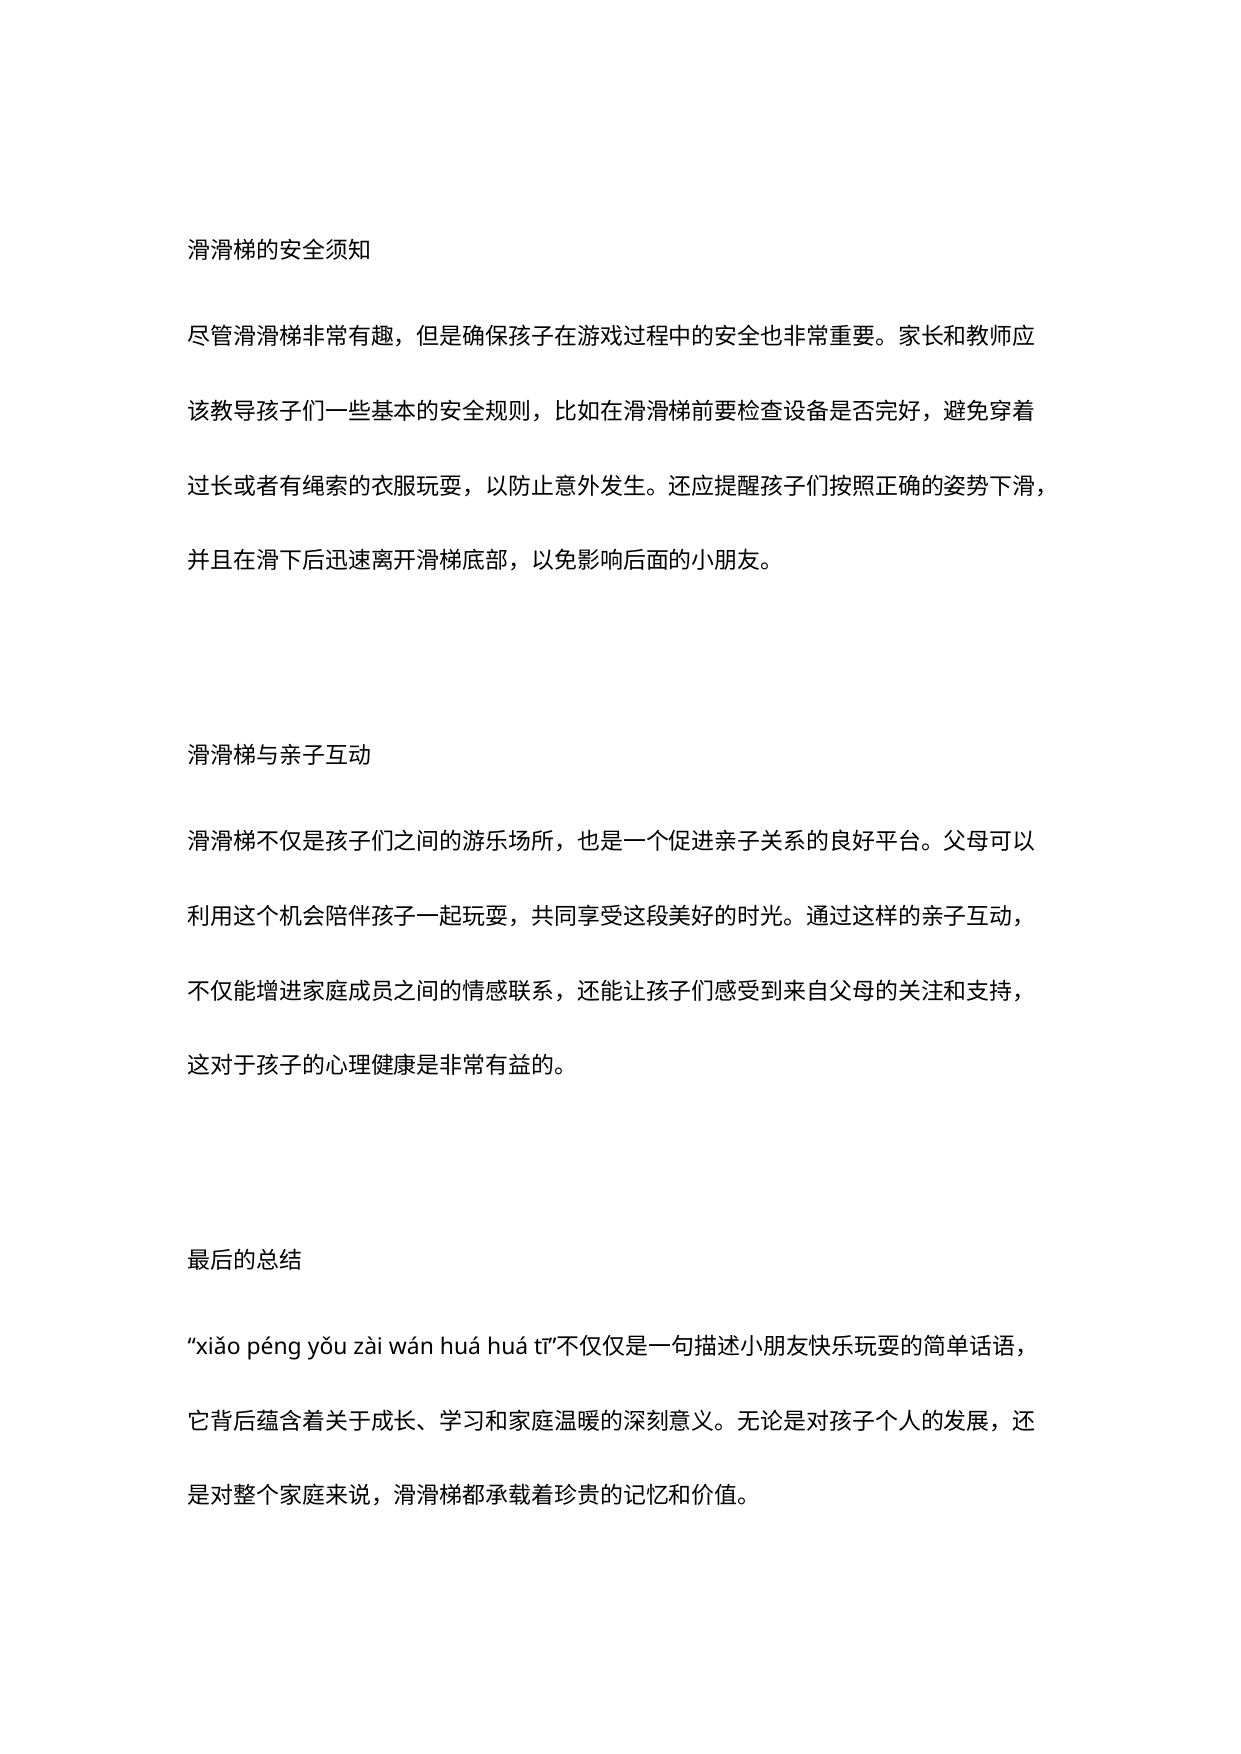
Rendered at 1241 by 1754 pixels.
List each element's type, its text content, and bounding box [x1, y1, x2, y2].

text “xiǎo péng yǒu zài wán huá huá tī”不仅仅是一句描述小朋友快乐玩耍的简单话语，它背后蕴含着关于成长、学习和家庭温暖的深刻意义。无论是对孩子个人的发展，还是对整个家庭来说，滑滑梯都承载着珍贵的记忆和价值。 [187, 1312, 1053, 1527]
text 尽管滑滑梯非常有趣，但是确保孩子在游戏过程中的安全也非常重要。家长和教师应该教导孩子们一些基本的安全规则，比如在滑滑梯前要检查设备是否完好，避免穿着过长或者有绳索的衣服玩耍，以防止意外发生。还应提醒孩子们按照正确的姿势下滑，并且在滑下后迅速离开滑梯底部，以免影响后面的小朋友。 [187, 302, 1053, 591]
text 滑滑梯的安全须知 [187, 216, 1053, 281]
text 滑滑梯与亲子互动 [187, 721, 1053, 786]
text 最后的总结 [187, 1226, 1053, 1291]
text 滑滑梯不仅是孩子们之间的游乐场所，也是一个促进亲子关系的良好平台。父母可以利用这个机会陪伴孩子一起玩耍，共同享受这段美好的时光。通过这样的亲子互动，不仅能增进家庭成员之间的情感联系，还能让孩子们感受到来自父母的关注和支持，这对于孩子的心理健康是非常有益的。 [187, 807, 1053, 1096]
